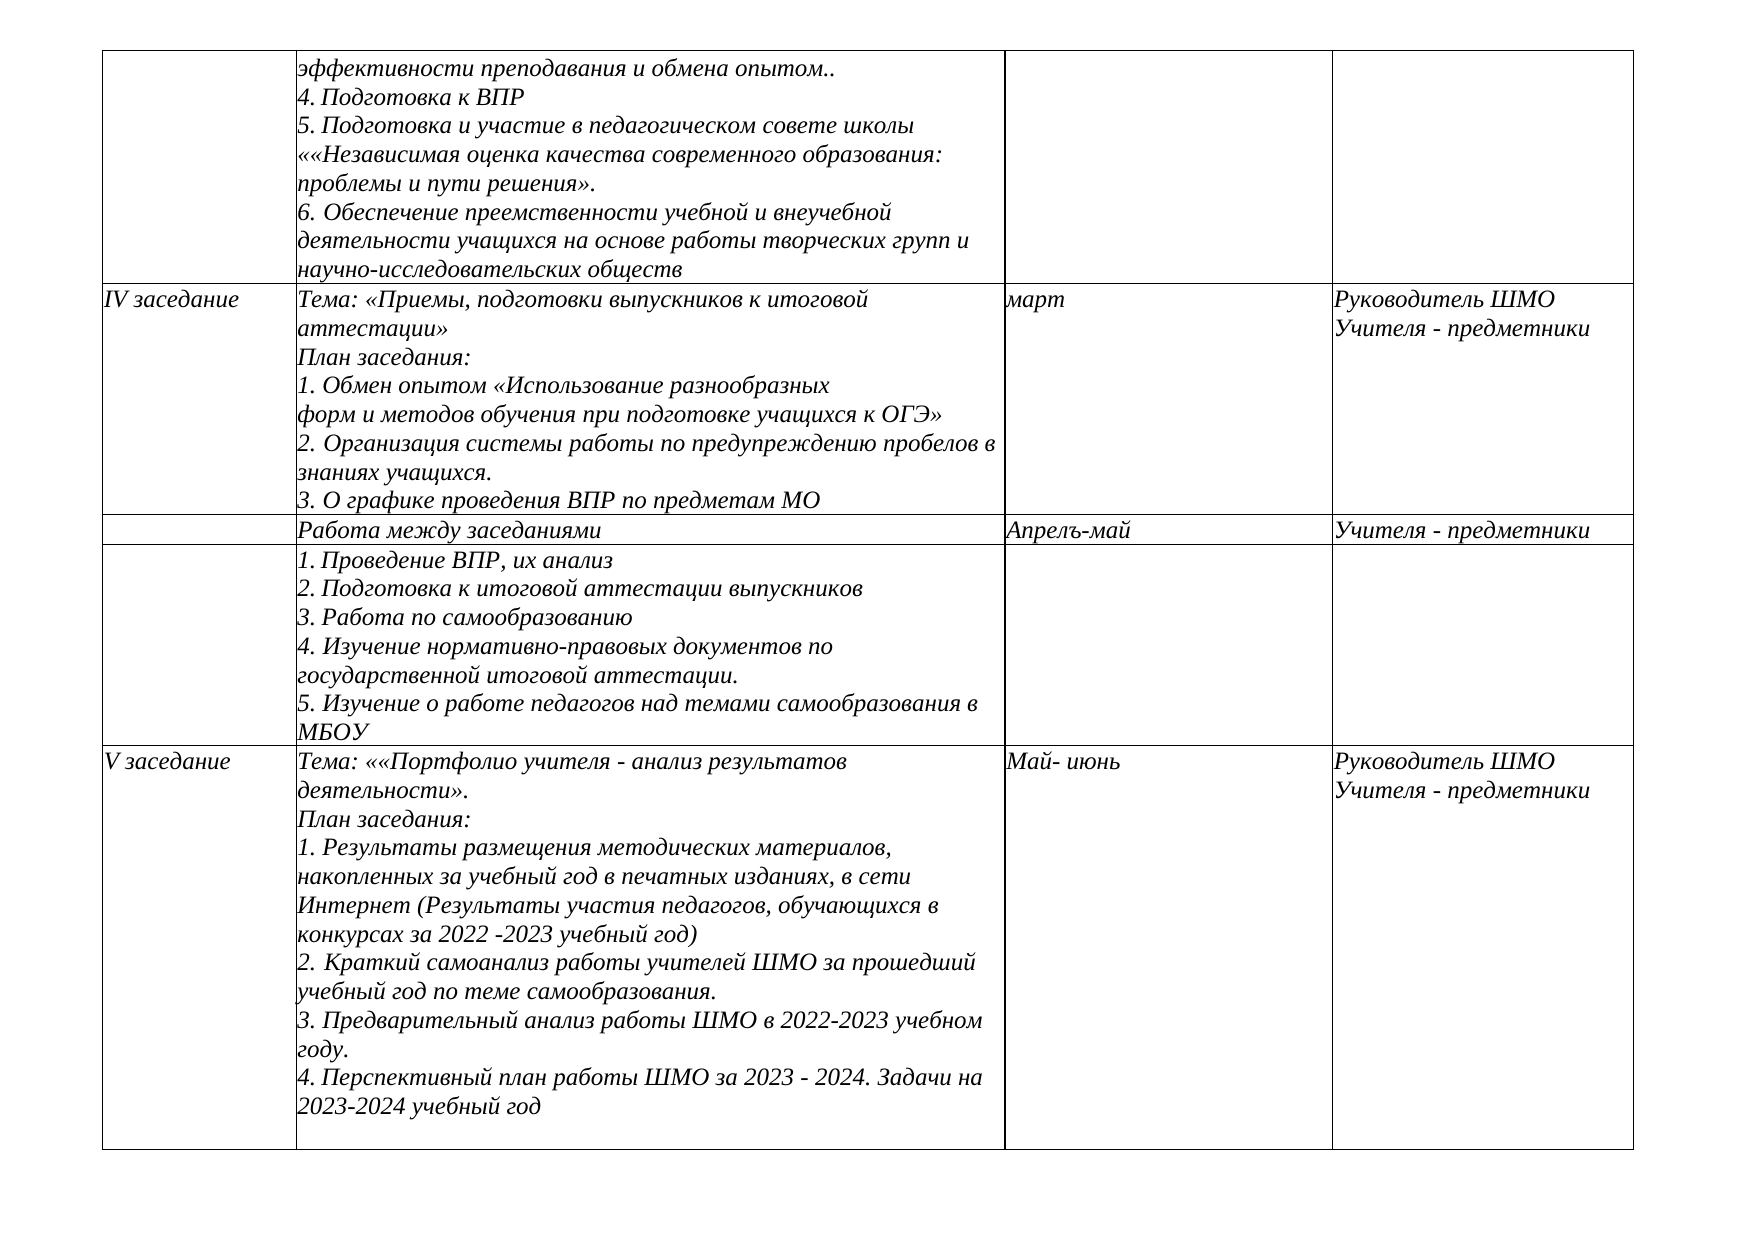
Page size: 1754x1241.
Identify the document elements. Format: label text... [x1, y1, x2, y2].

table_cell Работа между заседаниями [297, 515, 1004, 544]
table_cell [1006, 545, 1332, 745]
table_cell [103, 515, 296, 544]
table_cell Тема: ««Портфолио учителя - анализ результатов деятельности». План заседания: Результаты размещения методических материалов, накопленных за учебный год в печатных изданиях, в сети Интернет (Результаты участия педагогов, обучающихся в конкурсах за 2022 -2023 учебный год) Краткий самоанализ работы учителей ШМО за прошедший учебный год по теме самообразования. Предварительный анализ работы ШМО в 2022-2023 учебном году. Перспективный план работы ШМО за 2023 - 2024. Задачи на 2023-2024 учебный год [297, 746, 1004, 1149]
table_cell Тема: «Приемы, подготовки выпускников к итоговой аттестации» План заседания: Обмен опытом «Использование разнообразных форм и методов обучения при подготовке учащихся к ОГЭ» Организация системы работы по предупреждению пробелов в знаниях учащихся. О графике проведения ВПР по предметам МО [297, 284, 1004, 514]
table_cell [1333, 545, 1633, 745]
table_header [1333, 51, 1633, 283]
table_cell [103, 545, 296, 745]
table_cell Апрелъ-май [1006, 515, 1332, 544]
table_cell IV заседание [103, 284, 296, 514]
table_cell Май- июнь [1006, 746, 1332, 1149]
table_cell Руководитель ШМО Учителя - предметники [1333, 746, 1633, 1149]
table_cell март [1006, 284, 1332, 514]
table_cell Учителя - предметники [1333, 515, 1633, 544]
table_cell Проведение ВПР, их анализ Подготовка к итоговой аттестации выпускников Работа по самообразованию Изучение нормативно-правовых документов по государственной итоговой аттестации. Изучение о работе педагогов над темами самообразования в МБОУ [297, 545, 1004, 745]
table_header [103, 51, 296, 283]
table_cell Руководитель ШМО Учителя - предметники [1333, 284, 1633, 514]
table_cell V заседание [103, 746, 296, 1149]
table_header эффективности преподавания и обмена опытом.. Подготовка к ВПР Подготовка и участие в педагогическом совете школы ««Независимая оценка качества современного образования: проблемы и пути решения». Обеспечение преемственности учебной и внеучебной деятельности учащихся на основе работы творческих групп и научно-исследовательских обществ [297, 51, 1004, 283]
table_header [1006, 51, 1332, 283]
